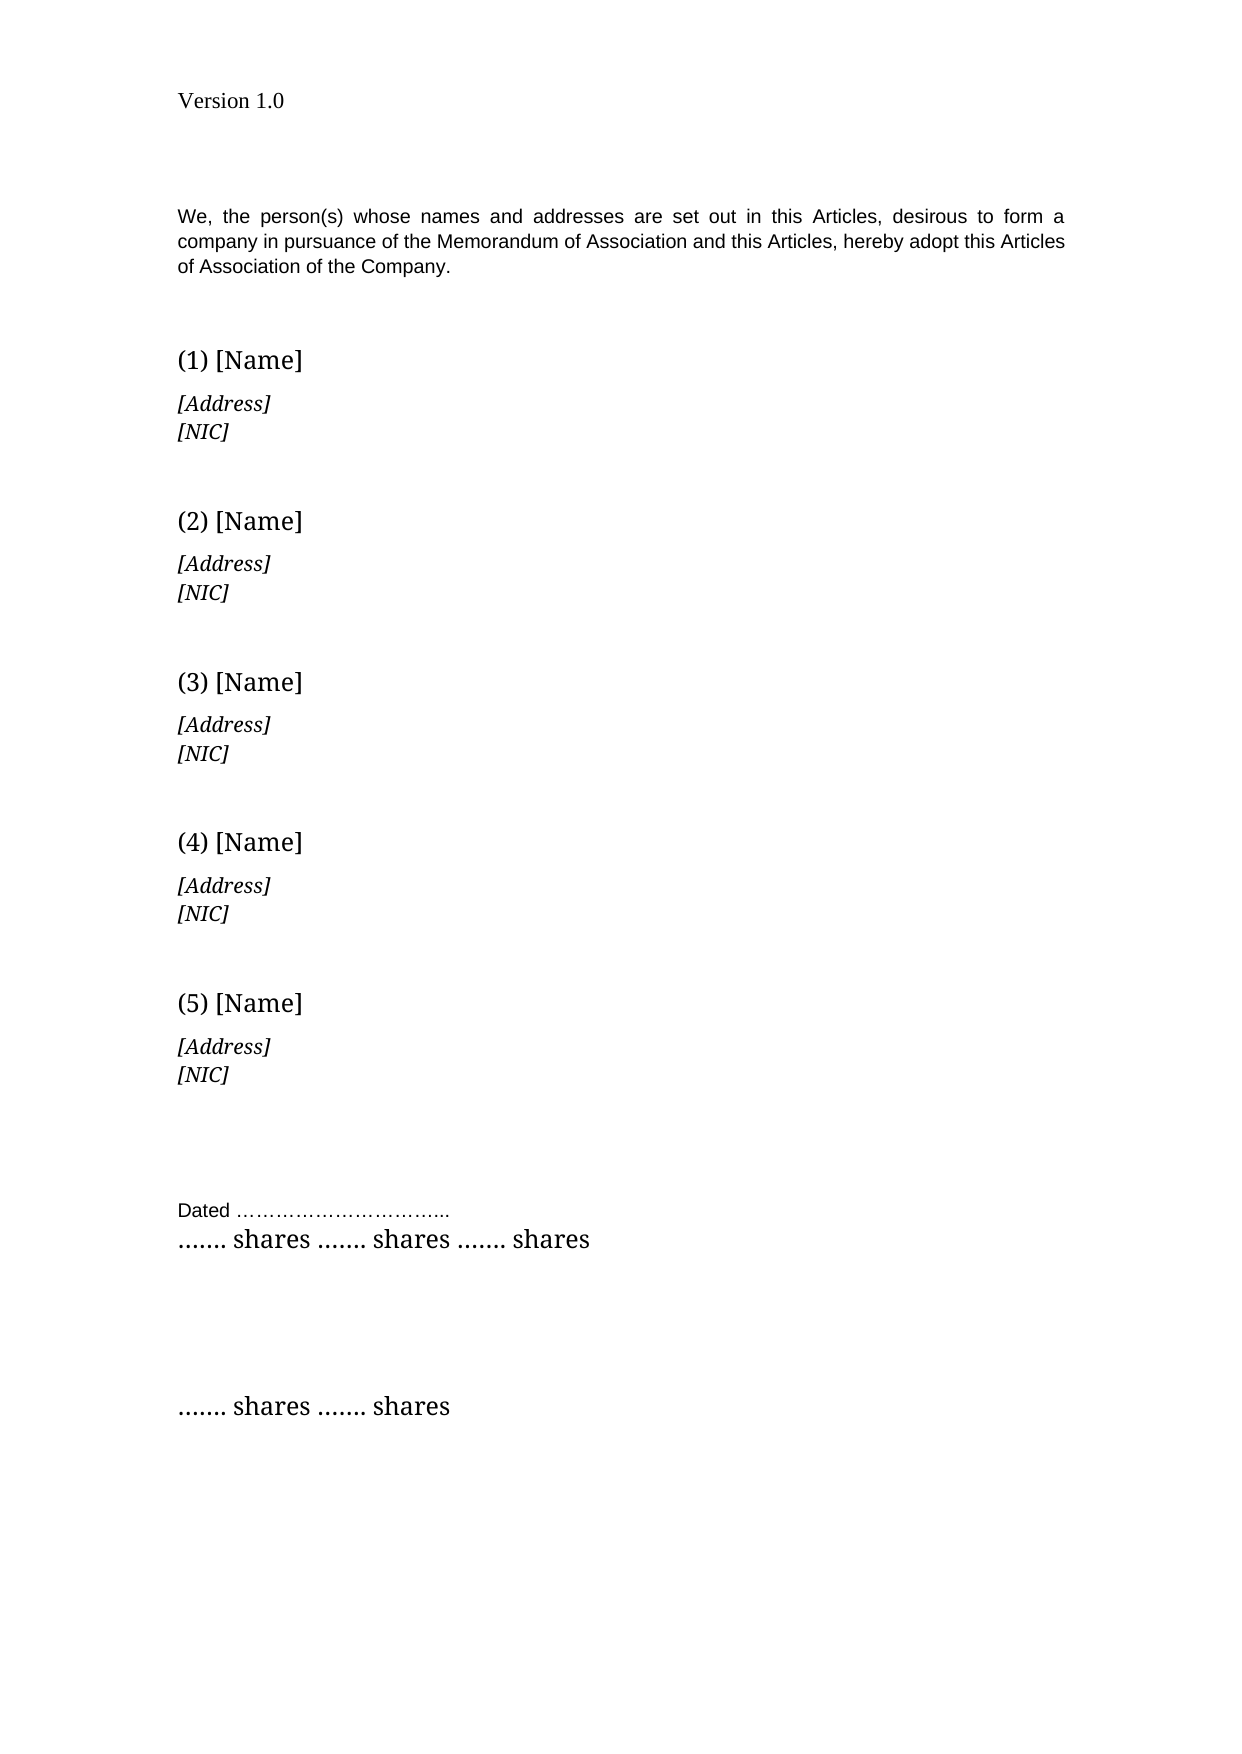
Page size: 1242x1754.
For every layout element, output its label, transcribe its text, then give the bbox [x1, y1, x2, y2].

text Dated …………………………... [177, 1199, 622, 1222]
text (3) [Name] [177, 664, 622, 698]
text (2) [Name] [177, 503, 622, 537]
text [Address] [177, 1032, 622, 1060]
text We, the person(s) whose names and addresses are set out in this Articles, desirous to form a company in pursuance of the Memorandum of Association and this Articles, hereby adopt this Articles of Association of the Company. [177, 205, 1066, 278]
text (5) [Name] [177, 986, 622, 1020]
text [NIC] [177, 739, 622, 767]
text [Address] [177, 389, 622, 417]
text [NIC] [177, 1060, 622, 1089]
text [NIC] [177, 899, 622, 928]
text [NIC] [177, 417, 622, 446]
text [NIC] [177, 578, 622, 606]
text [Address] [177, 710, 622, 739]
text [Address] [177, 549, 622, 578]
text Version 1.0 [177, 87, 1066, 113]
text [Address] [177, 871, 622, 899]
text ……. shares ……. shares ……. shares ……. shares ……. shares [177, 1222, 622, 1422]
text (4) [Name] [177, 825, 622, 859]
text (1) [Name] [177, 343, 622, 377]
